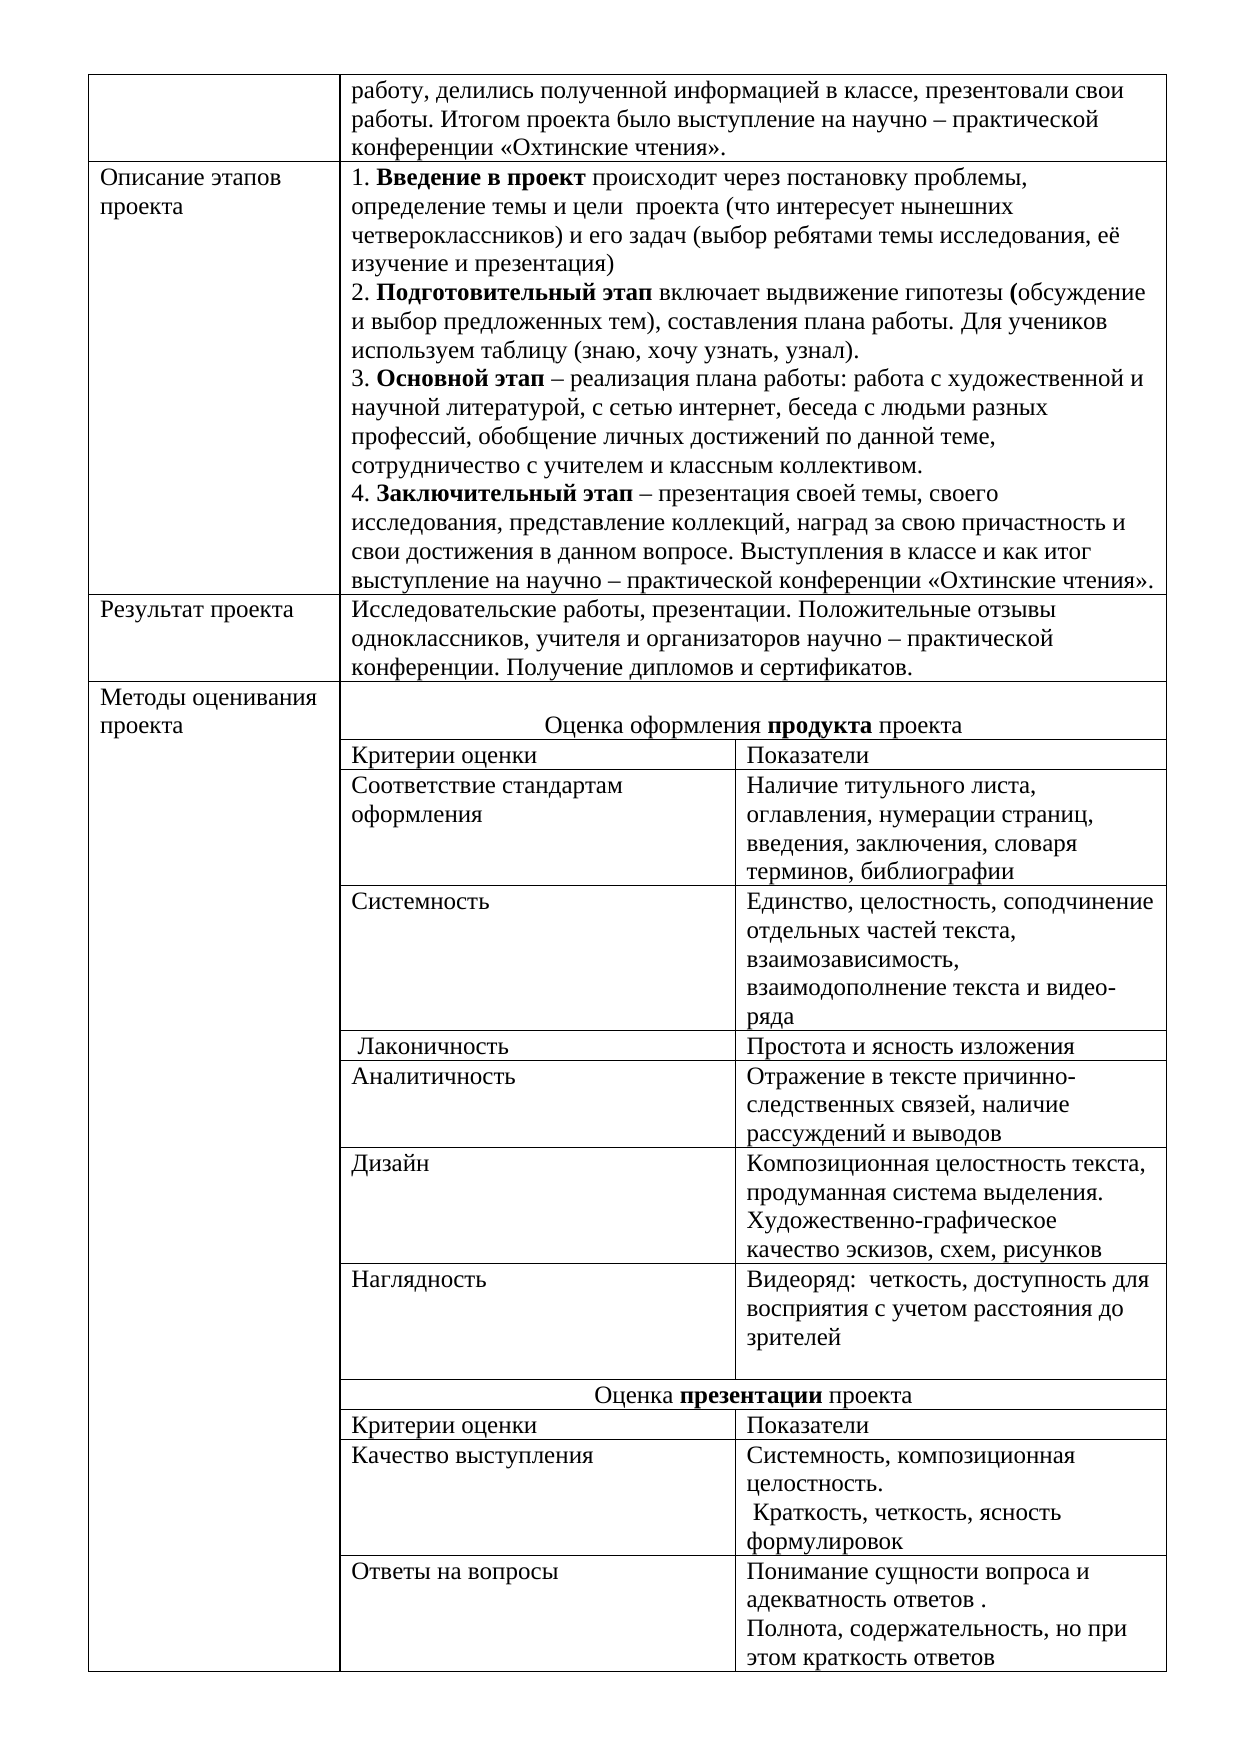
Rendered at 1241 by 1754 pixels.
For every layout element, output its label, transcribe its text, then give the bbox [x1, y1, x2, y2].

table_cell Критерии оценки [341, 1410, 735, 1439]
table_cell Описание этапов проекта [89, 162, 339, 593]
table_cell Оценка оформления продукта проекта [341, 682, 1166, 739]
table_cell Ответы на вопросы [341, 1556, 735, 1671]
table_cell Дизайн [341, 1148, 735, 1263]
table_cell Оценка презентации проекта [341, 1380, 1166, 1409]
table_cell Видеоряд: четкость, доступность для восприятия с учетом расстояния до зрителей [736, 1264, 1166, 1379]
table_cell Показатели [736, 1410, 1166, 1439]
table_cell Наличие титульного листа, оглавления, нумерации страниц, введения, заключения, словаря терминов, библиографии [736, 770, 1166, 885]
table_cell Критерии оценки [341, 740, 735, 769]
table_cell Лаконичность [341, 1031, 735, 1060]
table_cell Отражение в тексте причинно-следственных связей, наличие рассуждений и выводов [736, 1061, 1166, 1147]
table_cell Системность, композиционная целостность. Краткость, четкость, ясность формулировок [736, 1440, 1166, 1555]
table_cell Композиционная целостность текста, продуманная система выделения. Художественно-графическое качество эскизов, схем, рисунков [736, 1148, 1166, 1263]
table_cell Наглядность [341, 1264, 735, 1379]
table_cell Единство, целостность, соподчинение отдельных частей текста, взаимозависимость, взаимодополнение текста и видеоряда [736, 886, 1166, 1030]
table_cell Простота и ясность изложения [736, 1031, 1166, 1060]
table_cell Результат проекта [89, 595, 339, 681]
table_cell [89, 75, 339, 161]
table_cell Методы оценивания проекта [89, 682, 339, 1671]
table_cell Аналитичность [341, 1061, 735, 1147]
table_cell Качество выступления [341, 1440, 735, 1555]
table_cell Соответствие стандартам оформления [341, 770, 735, 885]
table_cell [341, 75, 1166, 161]
table_cell Показатели [736, 740, 1166, 769]
table_cell 1. Введение в проект происходит через постановку проблемы, определение темы и цели проекта (что интересует нынешних четвероклассников) и его задач (выбор ребятами темы исследования, её изучение и презентация) 2. Подготовительный этап включает выдвижение гипотезы (обсуждение и выбор предложенных тем), составления плана работы. Для учеников используем таблицу (знаю, хочу узнать, узнал). 3. Основной этап – реализация плана работы: работа с художественной и научной литературой, с сетью интернет, беседа с людьми разных профессий, обобщение личных достижений по данной теме, сотрудничество с учителем и классным коллективом. 4. Заключительный этап – презентация своей темы, своего исследования, представление коллекций, наград за свою причастность и свои достижения в данном вопросе. Выступления в классе и как итог выступление на научно – практической конференции «Охтинские чтения». [341, 162, 1166, 593]
table_cell Исследовательские работы, презентации. Положительные отзывы одноклассников, учителя и организаторов научно – практической конференции. Получение дипломов и сертификатов. [341, 595, 1166, 681]
table_cell Системность [341, 886, 735, 1030]
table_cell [736, 1556, 1166, 1671]
